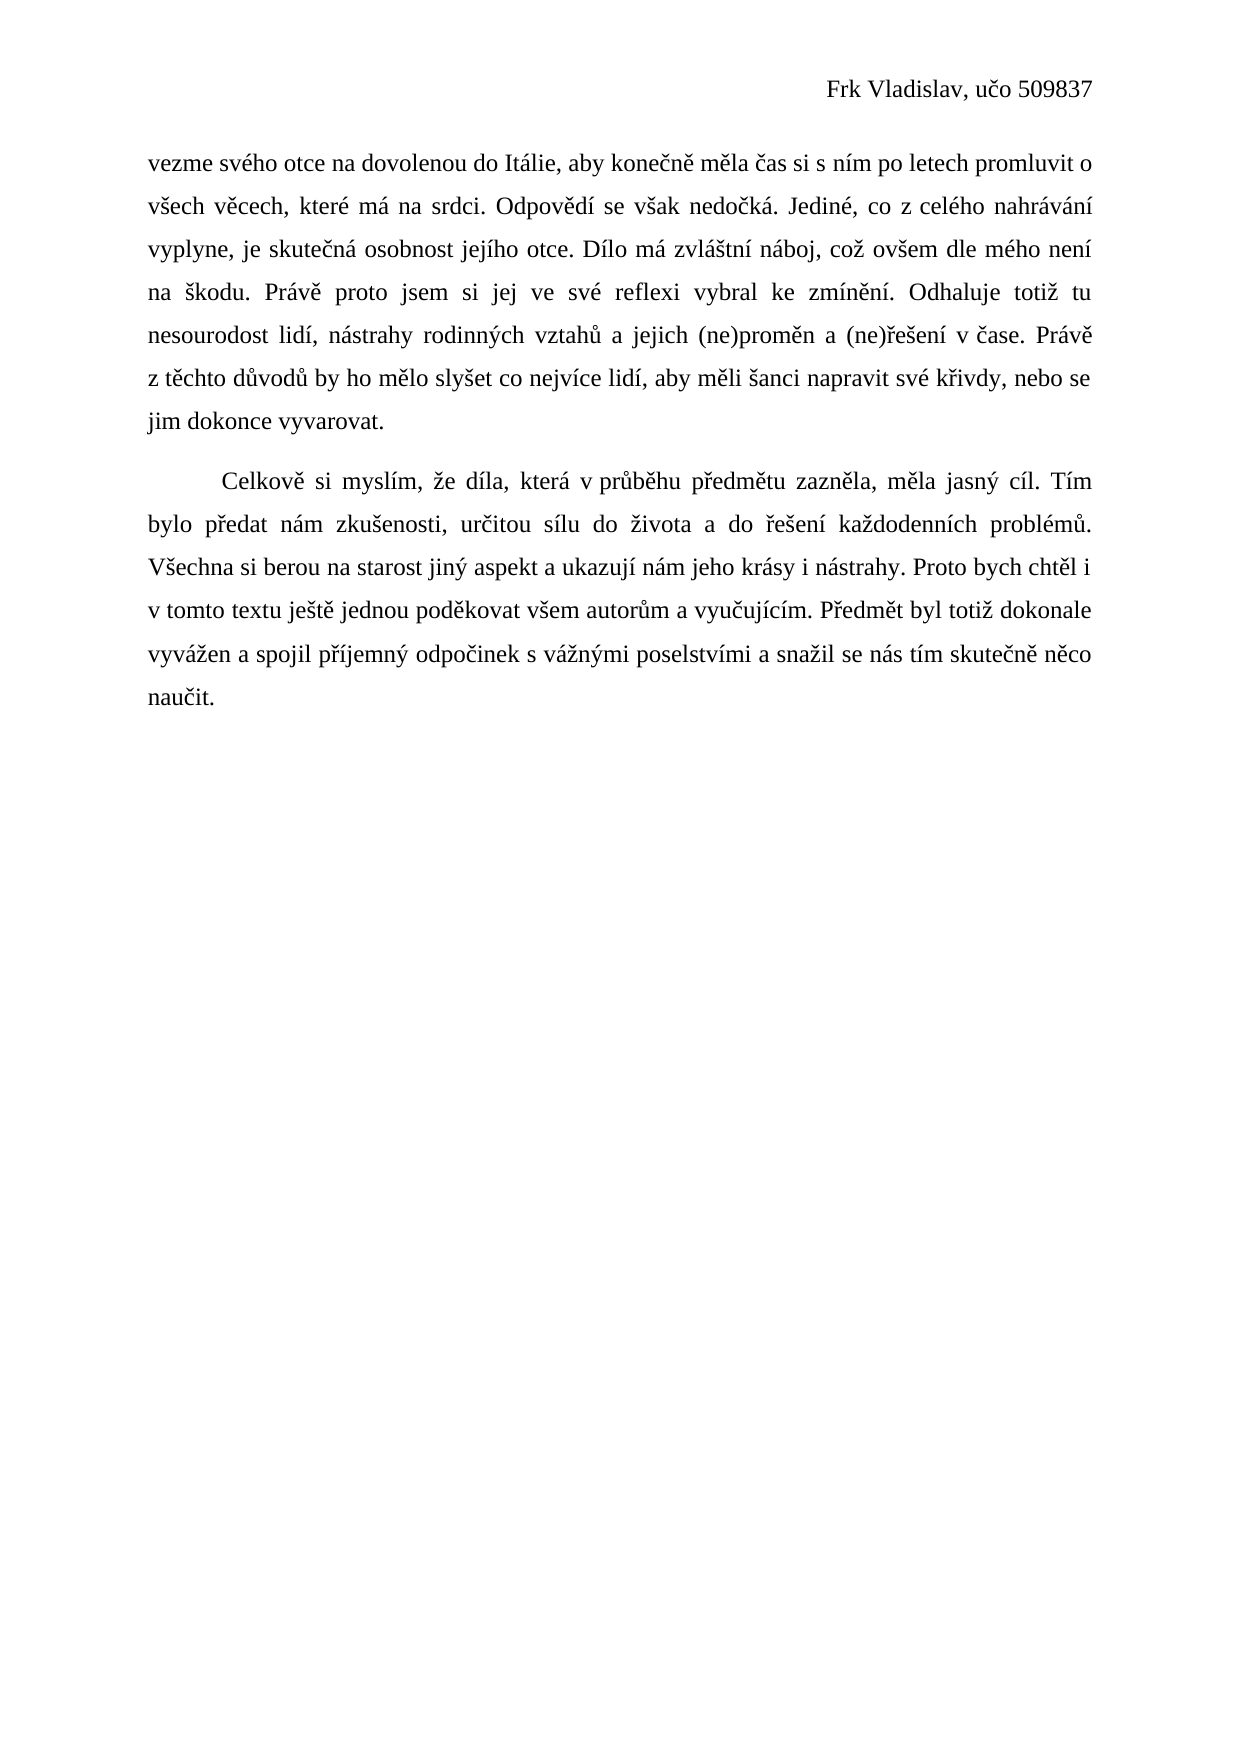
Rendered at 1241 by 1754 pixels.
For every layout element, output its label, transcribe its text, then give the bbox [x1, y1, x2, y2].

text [148, 148, 1093, 435]
text Celkově si myslím, že díla, která v průběhu předmětu zazněla, měla jasný cíl. Tím bylo předat nám zkušenosti, určitou sílu do života a do řešení každodenních problémů. Všechna si berou na starost jiný aspekt a ukazují nám jeho krásy i nástrahy. Proto bych chtěl i v tomto textu ještě jednou poděkovat všem autorům a vyučujícím. Předmět byl totiž dokonale vyvážen a spojil příjemný odpočinek s vážnými poselstvími a snažil se nás tím skutečně něco naučit. [148, 466, 1093, 711]
